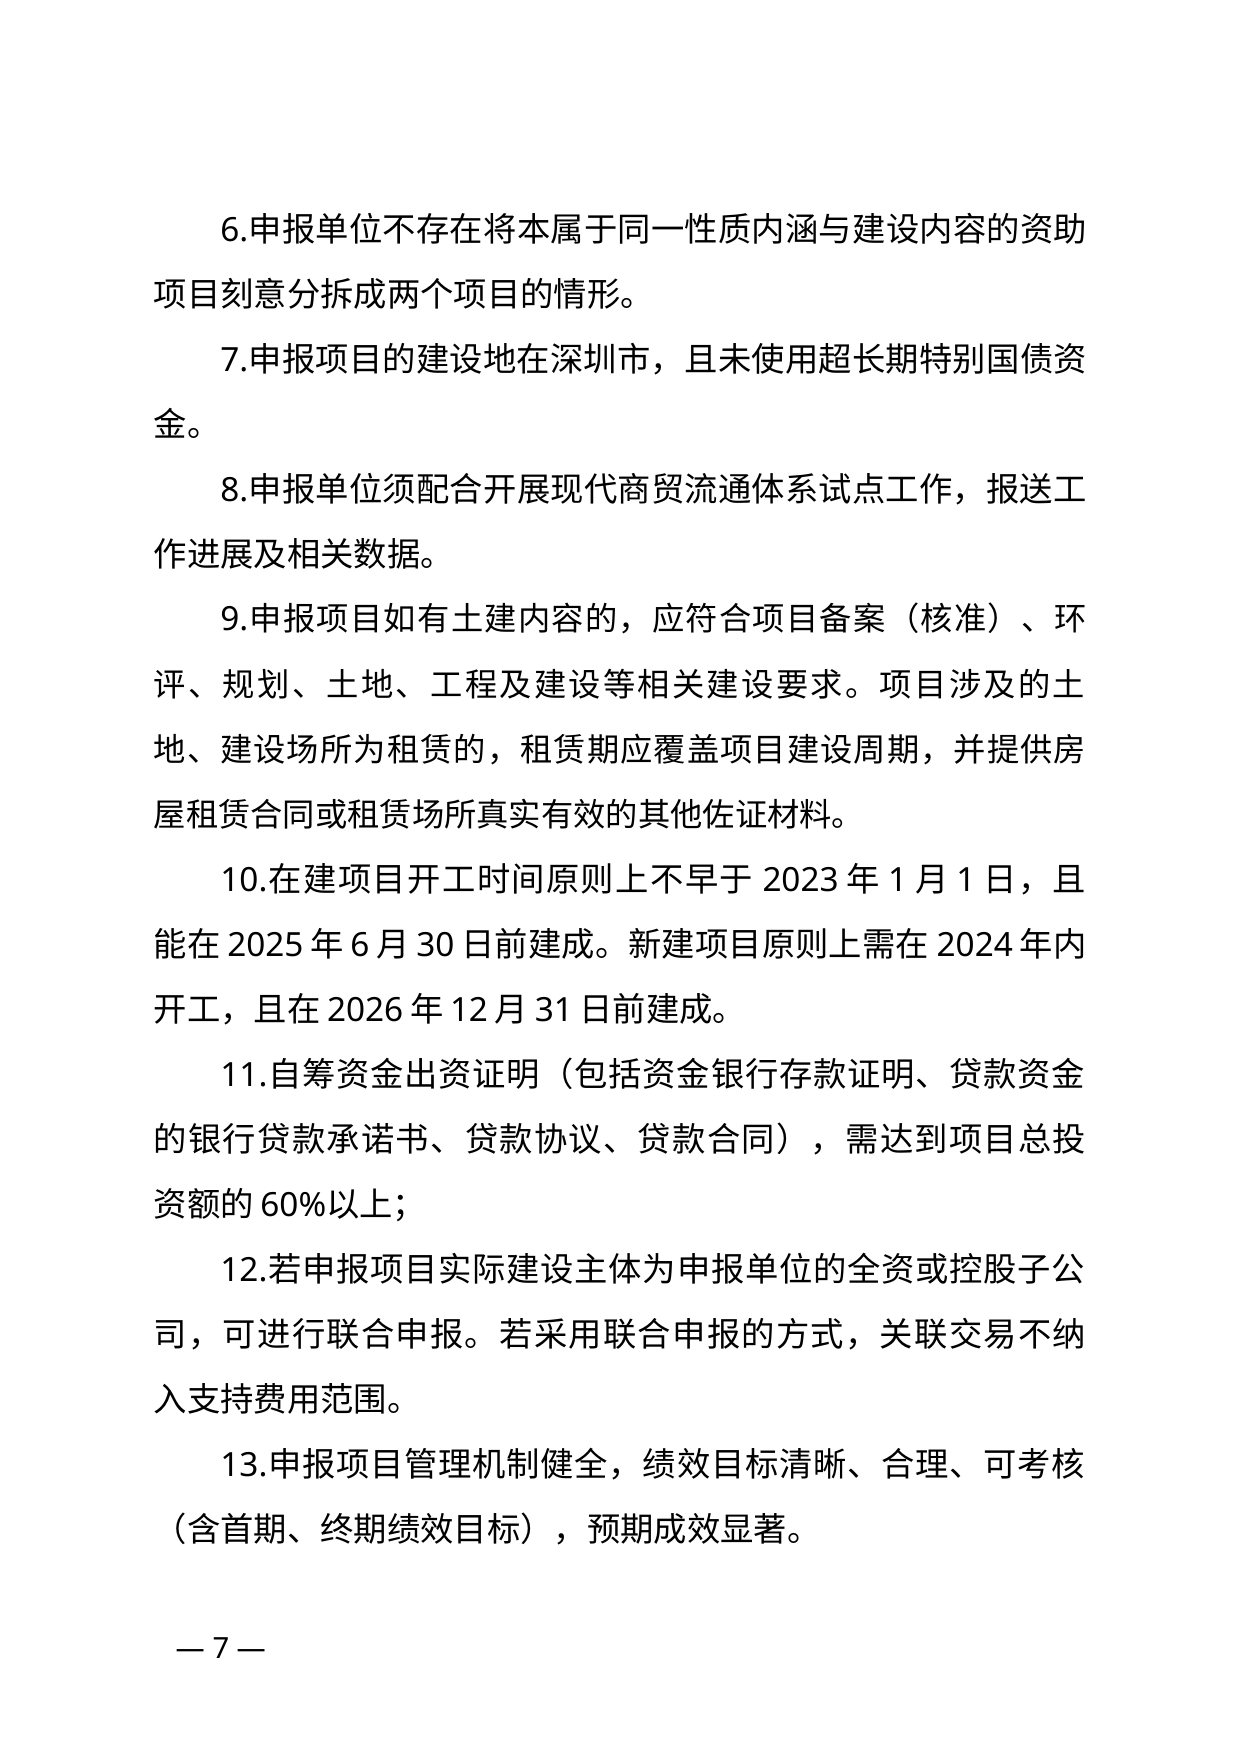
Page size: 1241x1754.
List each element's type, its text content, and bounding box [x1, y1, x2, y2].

text 6.申报单位不存在将本属于同一性质内涵与建设内容的资助项目刻意分拆成两个项目的情形。 [153, 194, 1087, 324]
text 7.申报项目的建设地在深圳市，且未使用超长期特别国债资金。 [153, 324, 1087, 454]
text 11.自筹资金出资证明（包括资金银行存款证明、贷款资金的银行贷款承诺书、贷款协议、贷款合同），需达到项目总投资额的60%以上； [153, 1039, 1087, 1234]
text 9.申报项目如有土建内容的，应符合项目备案（核准）、环评、规划、土地、工程及建设等相关建设要求。项目涉及的土地、建设场所为租赁的，租赁期应覆盖项目建设周期，并提供房屋租赁合同或租赁场所真实有效的其他佐证材料。 [153, 584, 1087, 844]
text 13.申报项目管理机制健全，绩效目标清晰、合理、可考核（含首期、终期绩效目标），预期成效显著。 [153, 1429, 1087, 1559]
text 12.若申报项目实际建设主体为申报单位的全资或控股子公司，可进行联合申报。若采用联合申报的方式，关联交易不纳入支持费用范围。 [153, 1234, 1087, 1429]
text 10.在建项目开工时间原则上不早于2023年1月1日，且能在2025年6月30日前建成。新建项目原则上需在2024年内开工，且在2026年12月31日前建成。 [153, 844, 1087, 1039]
text 8.申报单位须配合开展现代商贸流通体系试点工作，报送工作进展及相关数据。 [153, 454, 1087, 584]
